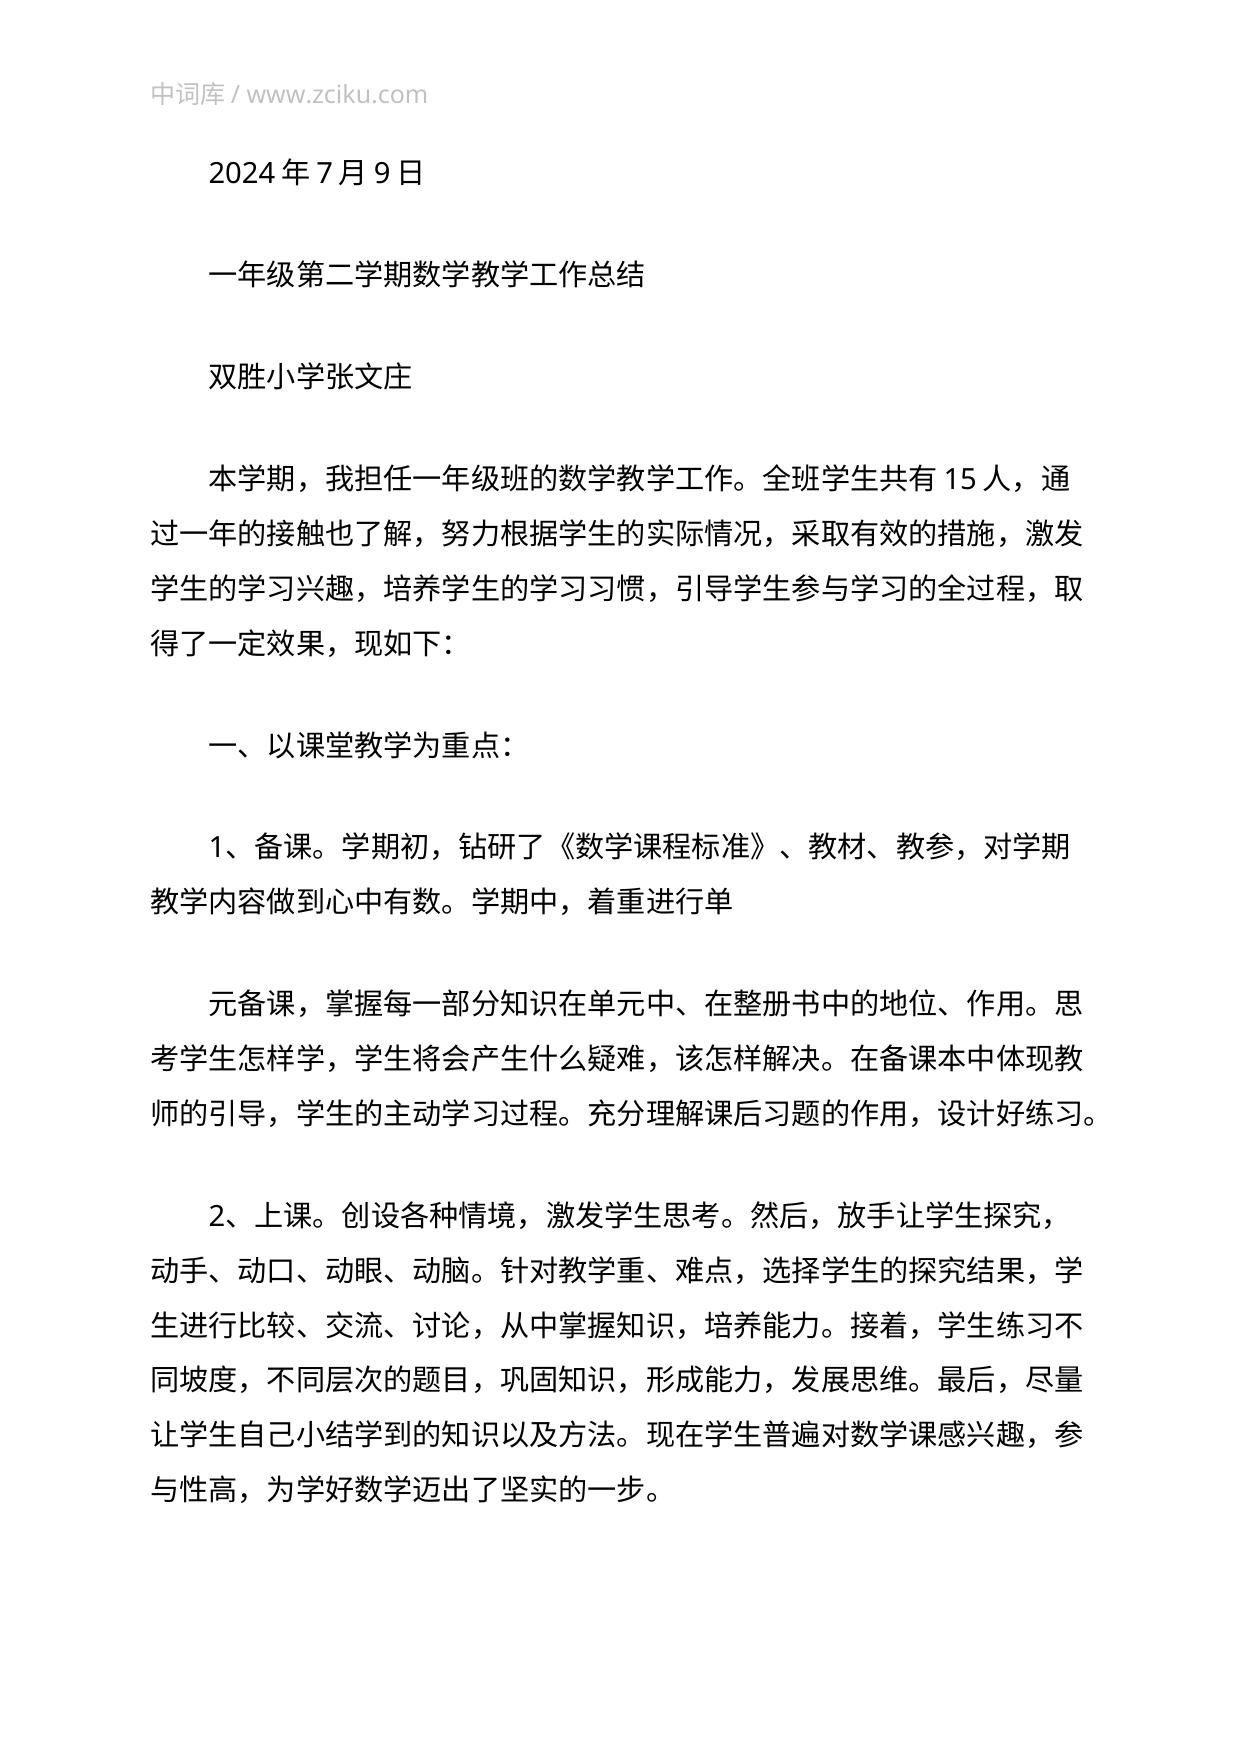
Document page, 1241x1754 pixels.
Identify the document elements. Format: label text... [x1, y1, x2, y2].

text 元备课，掌握每一部分知识在单元中、在整册书中的地位、作用。思考学生怎样学，学生将会产生什么疑难，该怎样解决。在备课本中体现教师的引导，学生的主动学习过程。充分理解课后习题的作用，设计好练习。 [150, 981, 1090, 1133]
text 2、上课。创设各种情境，激发学生思考。然后，放手让学生探究，动手、动口、动眼、动脑。针对教学重、难点，选择学生的探究结果，学生进行比较、交流、讨论，从中掌握知识，培养能力。接着，学生练习不同坡度，不同层次的题目，巩固知识，形成能力，发展思维。最后，尽量让学生自己小结学到的知识以及方法。现在学生普遍对数学课感兴趣，参与性高，为学好数学迈出了坚实的一步。 [150, 1192, 1090, 1509]
text 双胜小学张文庄 [150, 354, 1090, 396]
text 本学期，我担任一年级班的数学教学工作。全班学生共有15人，通过一年的接触也了解，努力根据学生的实际情况，采取有效的措施，激发学生的学习兴趣，培养学生的学习习惯，引导学生参与学习的全过程，取得了一定效果，现如下： [150, 456, 1090, 663]
text 一、以课堂教学为重点： [150, 722, 1090, 764]
text 一年级第二学期数学教学工作总结 [150, 252, 1090, 294]
text 1、备课。学期初，钻研了《数学课程标准》、教材、教参，对学期教学内容做到心中有数。学期中，着重进行单 [150, 824, 1090, 921]
text 2024年7月9日 [150, 150, 1090, 192]
